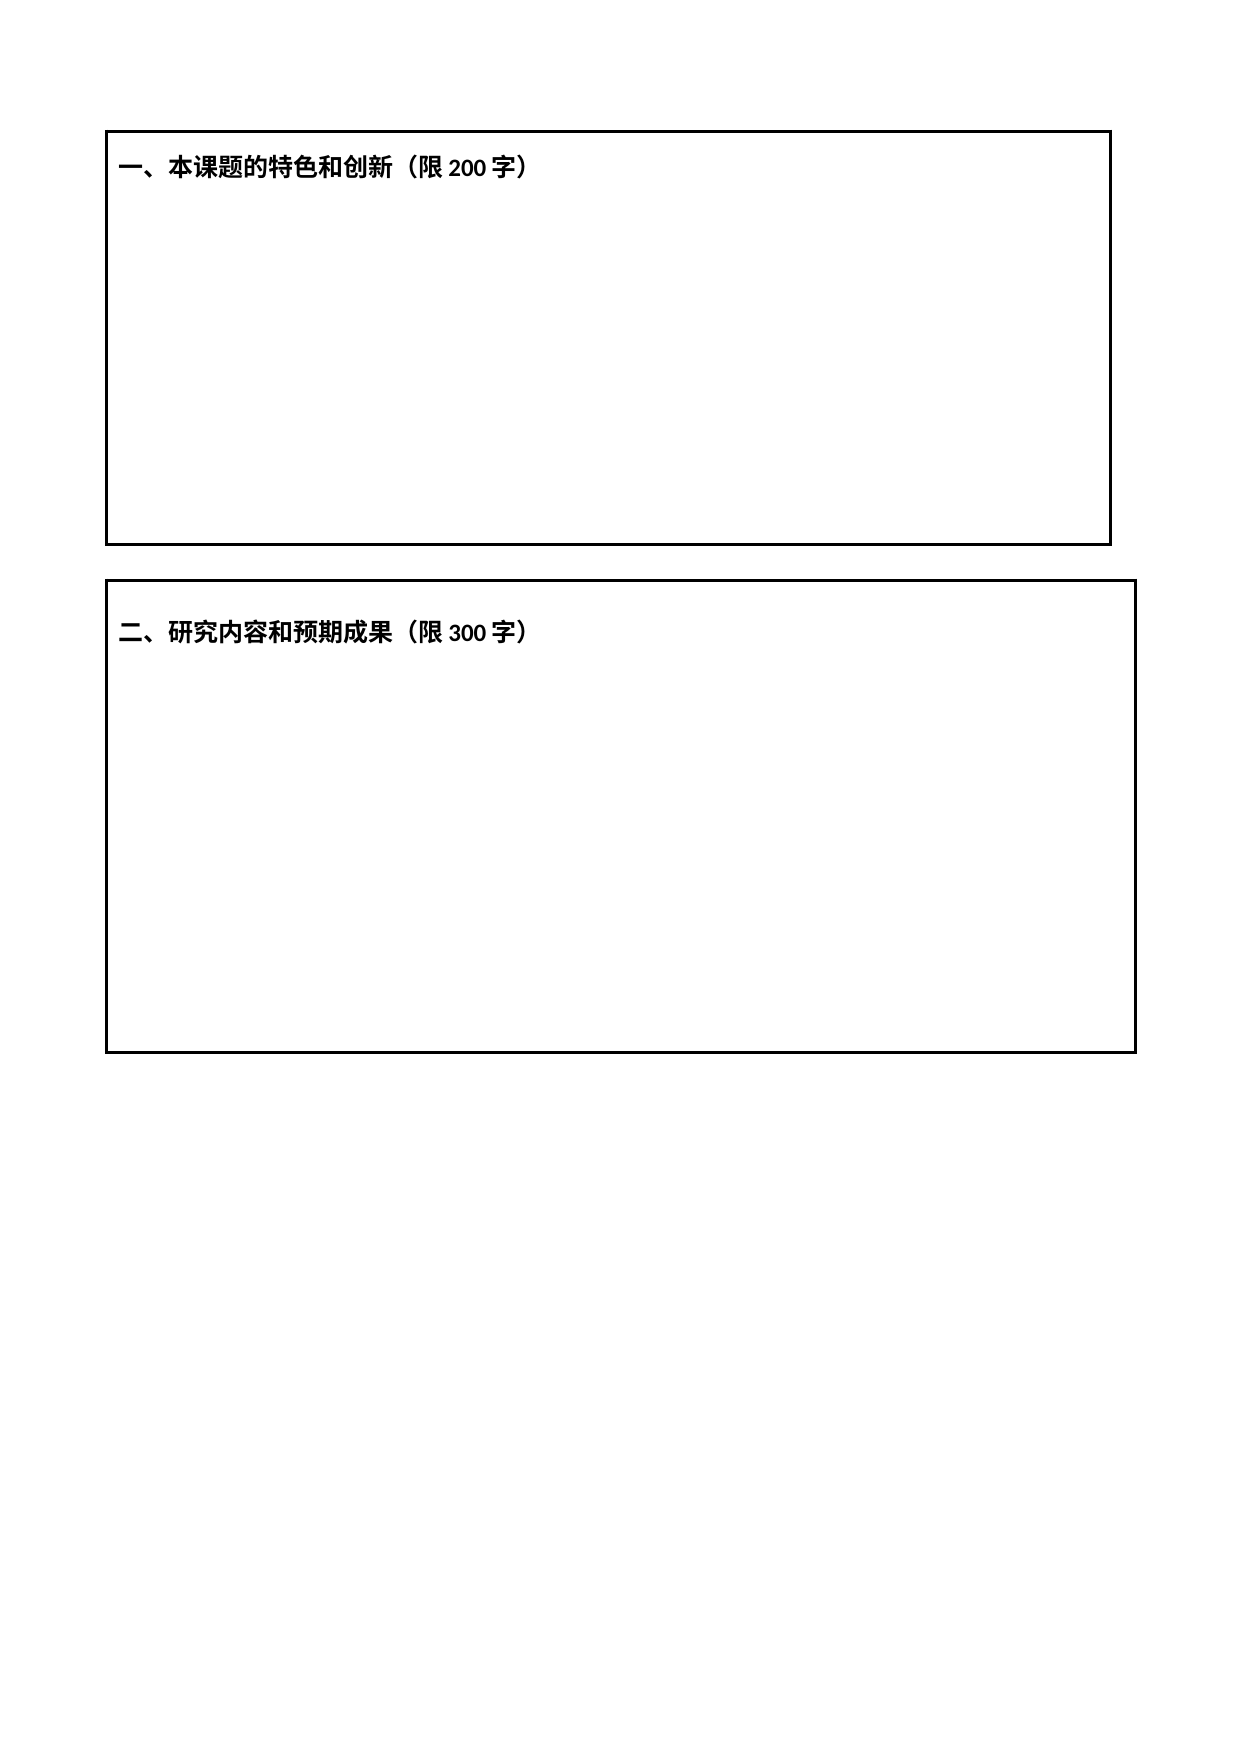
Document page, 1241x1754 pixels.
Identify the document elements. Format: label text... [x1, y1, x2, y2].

table_cell 一、本课题的特色和创新（限200字） [108, 133, 1109, 543]
table_header 二、研究内容和预期成果（限300字） [108, 582, 1134, 1051]
